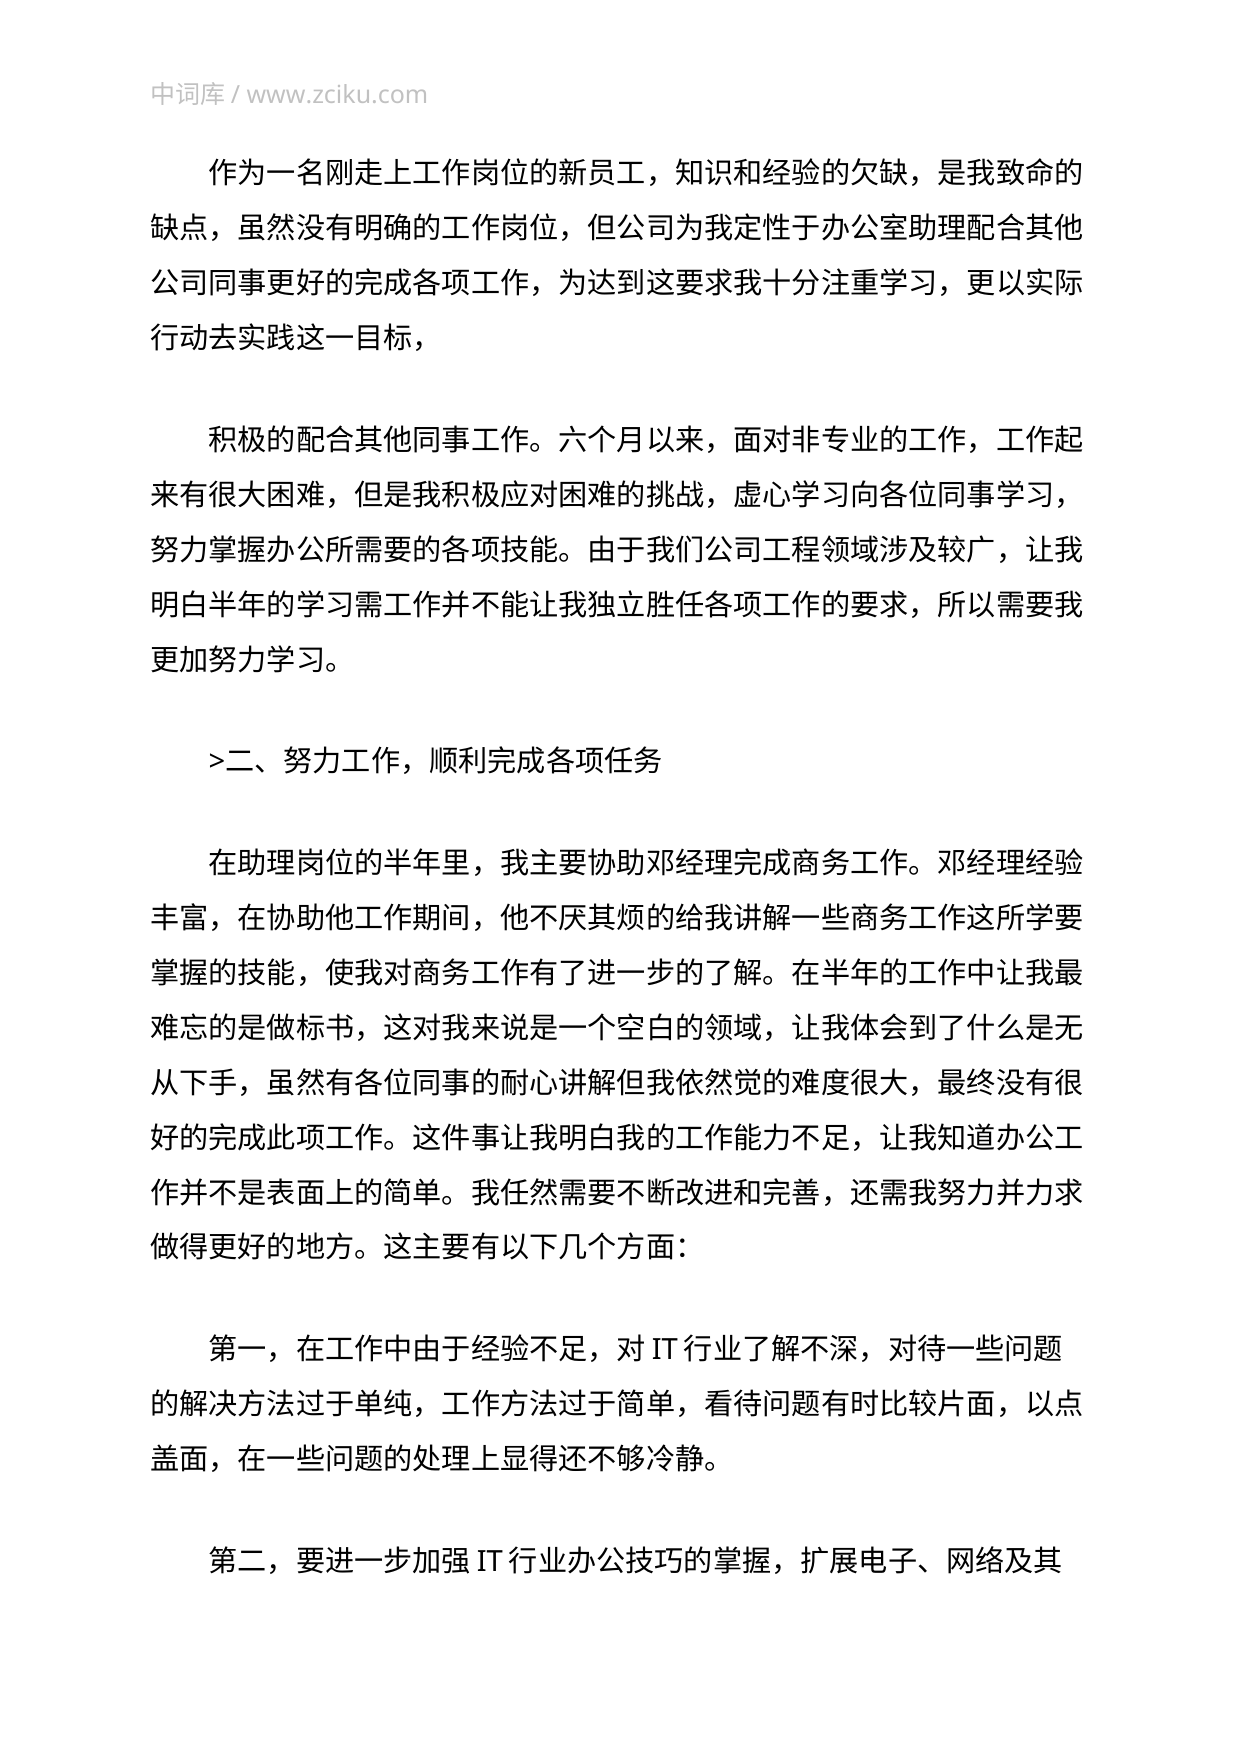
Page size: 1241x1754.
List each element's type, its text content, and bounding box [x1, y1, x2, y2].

text 在助理岗位的半年里，我主要协助邓经理完成商务工作。邓经理经验丰富，在协助他工作期间，他不厌其烦的给我讲解一些商务工作这所学要掌握的技能，使我对商务工作有了进一步的了解。在半年的工作中让我最难忘的是做标书，这对我来说是一个空白的领域，让我体会到了什么是无从下手，虽然有各位同事的耐心讲解但我依然觉的难度很大，最终没有很好的完成此项工作。这件事让我明白我的工作能力不足，让我知道办公工作并不是表面上的简单。我任然需要不断改进和完善，还需我努力并力求做得更好的地方。这主要有以下几个方面： [150, 840, 1090, 1266]
text >二、努力工作，顺利完成各项任务 [150, 738, 1090, 780]
text 作为一名刚走上工作岗位的新员工，知识和经验的欠缺，是我致命的缺点，虽然没有明确的工作岗位，但公司为我定性于办公室助理配合其他公司同事更好的完成各项工作，为达到这要求我十分注重学习，更以实际行动去实践这一目标， [150, 150, 1090, 357]
text 积极的配合其他同事工作。六个月以来，面对非专业的工作，工作起来有很大困难，但是我积极应对困难的挑战，虚心学习向各位同事学习，努力掌握办公所需要的各项技能。由于我们公司工程领域涉及较广，让我明白半年的学习需工作并不能让我独立胜任各项工作的要求，所以需要我更加努力学习。 [150, 416, 1090, 678]
text 第一，在工作中由于经验不足，对IT行业了解不深，对待一些问题的解决方法过于单纯，工作方法过于简单，看待问题有时比较片面，以点盖面，在一些问题的处理上显得还不够冷静。 [150, 1326, 1090, 1478]
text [150, 1537, 1090, 1580]
